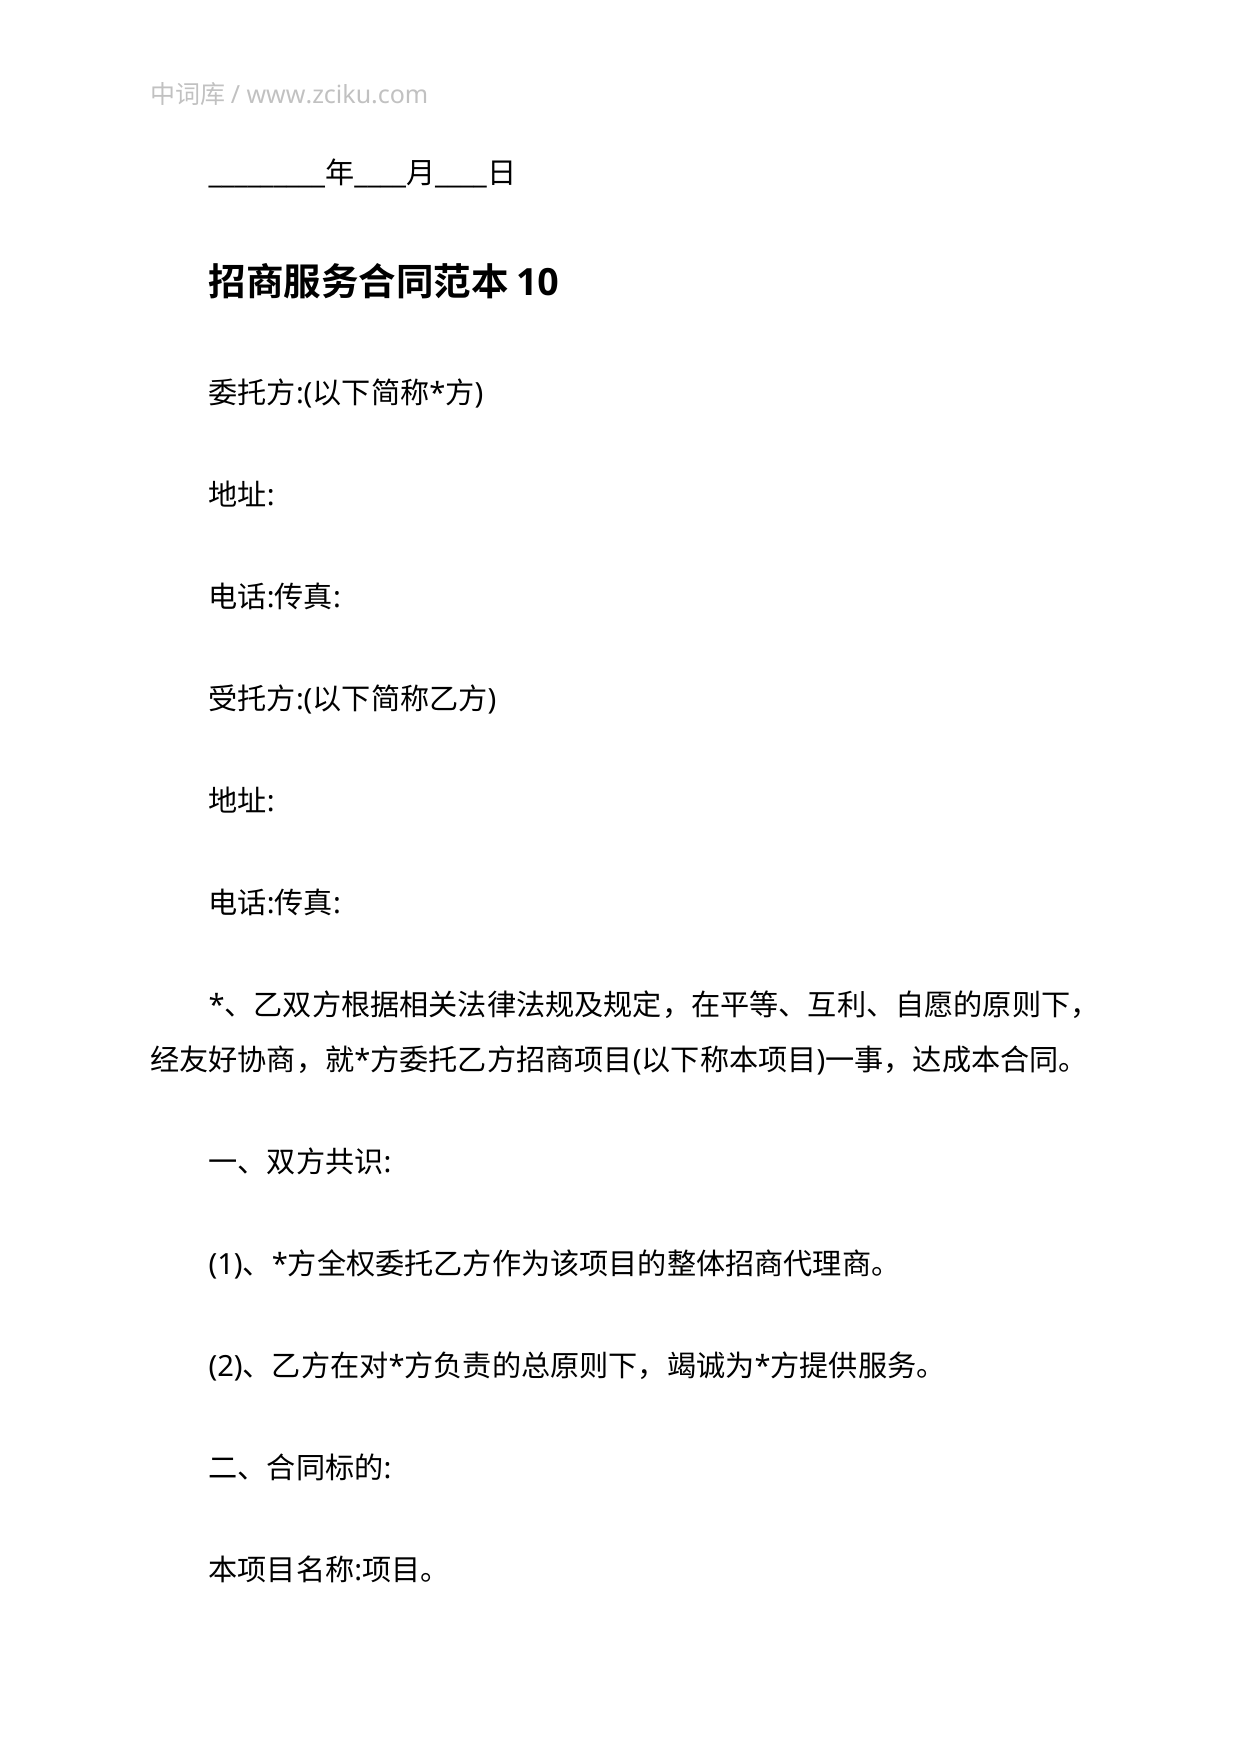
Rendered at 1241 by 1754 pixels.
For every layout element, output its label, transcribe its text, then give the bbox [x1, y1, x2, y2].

text 一、双方共识: [150, 1138, 1090, 1181]
text (1)、*方全权委托乙方作为该项目的整体招商代理商。 [150, 1240, 1090, 1283]
text 地址: [150, 777, 1090, 820]
text 地址: [150, 472, 1090, 514]
text 二、合同标的: [150, 1444, 1090, 1487]
text *、乙双方根据相关法律法规及规定，在平等、互利、自愿的原则下，经友好协商，就*方委托乙方招商项目(以下称本项目)一事，达成本合同。 [150, 981, 1090, 1079]
text 本项目名称:项目。 [150, 1546, 1090, 1589]
text 电话:传真: [150, 573, 1090, 616]
text 电话:传真: [150, 879, 1090, 922]
text 委托方:(以下简称*方) [150, 369, 1090, 412]
text (2)、乙方在对*方负责的总原则下，竭诚为*方提供服务。 [150, 1342, 1090, 1385]
text 受托方:(以下简称乙方) [150, 676, 1090, 718]
text _________年____月____日 [150, 150, 1090, 192]
text 招商服务合同范本10 [150, 252, 1090, 306]
